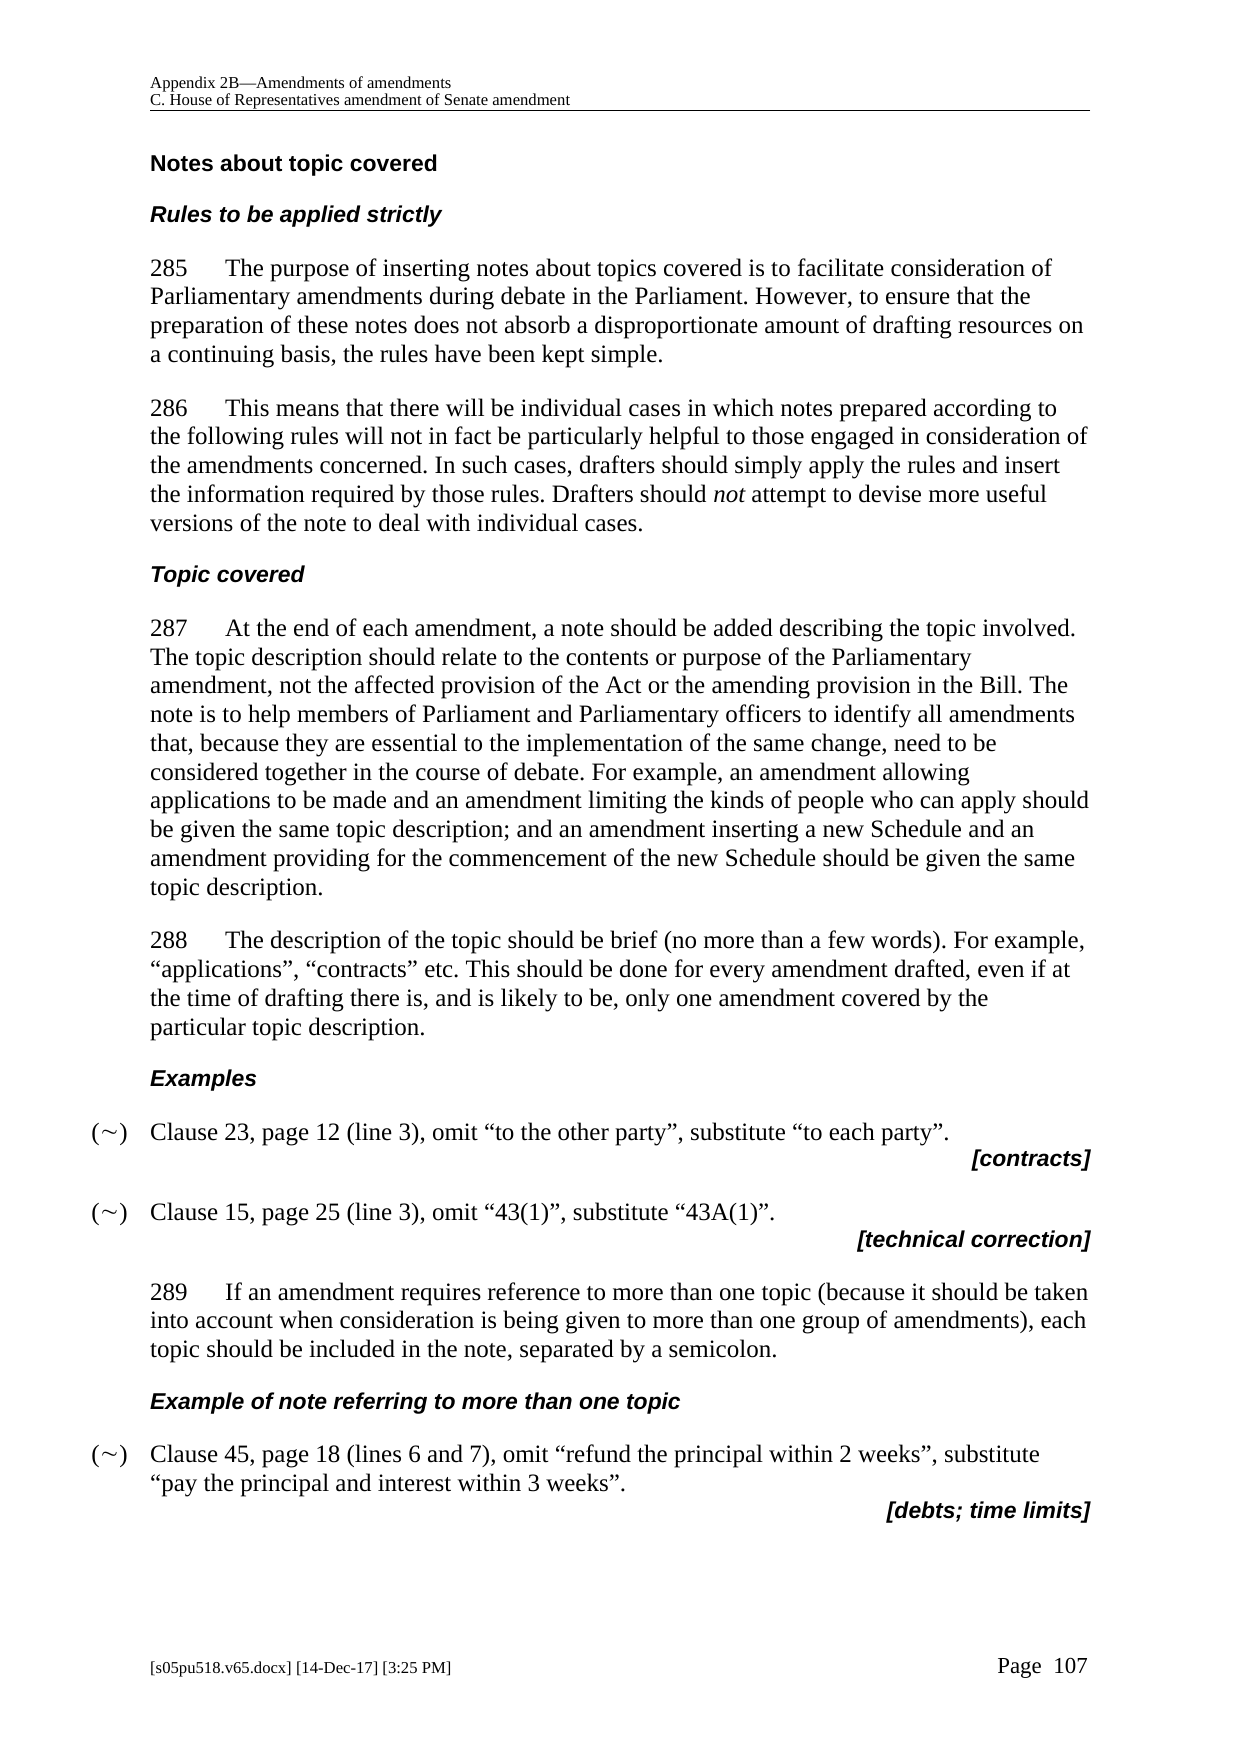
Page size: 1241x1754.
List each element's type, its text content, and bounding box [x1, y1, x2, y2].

text The purpose of inserting notes about topics covered is to facilitate consideration of Parliamentary amendments during debate in the Parliament. However, to ensure that the preparation of these notes does not absorb a disproportionate amount of drafting resources on a continuing basis, the rules have been kept simple. [150, 253, 1090, 368]
text [debts; time limits] [150, 1497, 1090, 1523]
text If an amendment requires reference to more than one topic (because it should be taken into account when consideration is being given to more than one group of amendments), each topic should be included in the note, separated by a semicolon. [150, 1277, 1090, 1363]
text () Clause 23, page 12 (line 3), omit “to the other party”, substitute “to each party”. [91, 1117, 1090, 1145]
text Examples [150, 1065, 1090, 1092]
text The description of the topic should be brief (no more than a few words). For example, “applications”, “contracts” etc. This should be done for every amendment drafted, even if at the time of drafting there is, and is likely to be, only one amendment covered by the particular topic description. [150, 925, 1090, 1040]
text Rules to be applied strictly [150, 201, 1090, 228]
text () Clause 15, page 25 (line 3), omit “43(1)”, substitute “43A(1)”. [91, 1197, 1090, 1226]
text This means that there will be individual cases in which notes prepared according to the following rules will not in fact be particularly helpful to those engaged in consideration of the amendments concerned. In such cases, drafters should simply apply the rules and insert the information required by those rules. Drafters should not attempt to devise more useful versions of the note to deal with individual cases. [150, 393, 1090, 536]
text Notes about topic covered [150, 150, 1090, 176]
text [technical correction] [150, 1226, 1090, 1252]
text [contracts] [150, 1145, 1090, 1172]
text () Clause 45, page 18 (lines 6 and 7), omit “refund the principal within 2 weeks”, substitute “pay the principal and interest within 3 weeks”. [91, 1439, 1090, 1497]
text Topic covered [150, 561, 1090, 588]
text At the end of each amendment, a note should be added describing the topic involved. The topic description should relate to the contents or purpose of the Parliamentary amendment, not the affected provision of the Act or the amending provision in the Bill. The note is to help members of Parliament and Parliamentary officers to identify all amendments that, because they are essential to the implementation of the same change, need to be considered together in the course of debate. For example, an amendment allowing applications to be made and an amendment limiting the kinds of people who can apply should be given the same topic description; and an amendment inserting a new Schedule and an amendment providing for the commencement of the new Schedule should be given the same topic description. [150, 613, 1090, 900]
text Example of note referring to more than one topic [150, 1388, 1090, 1414]
